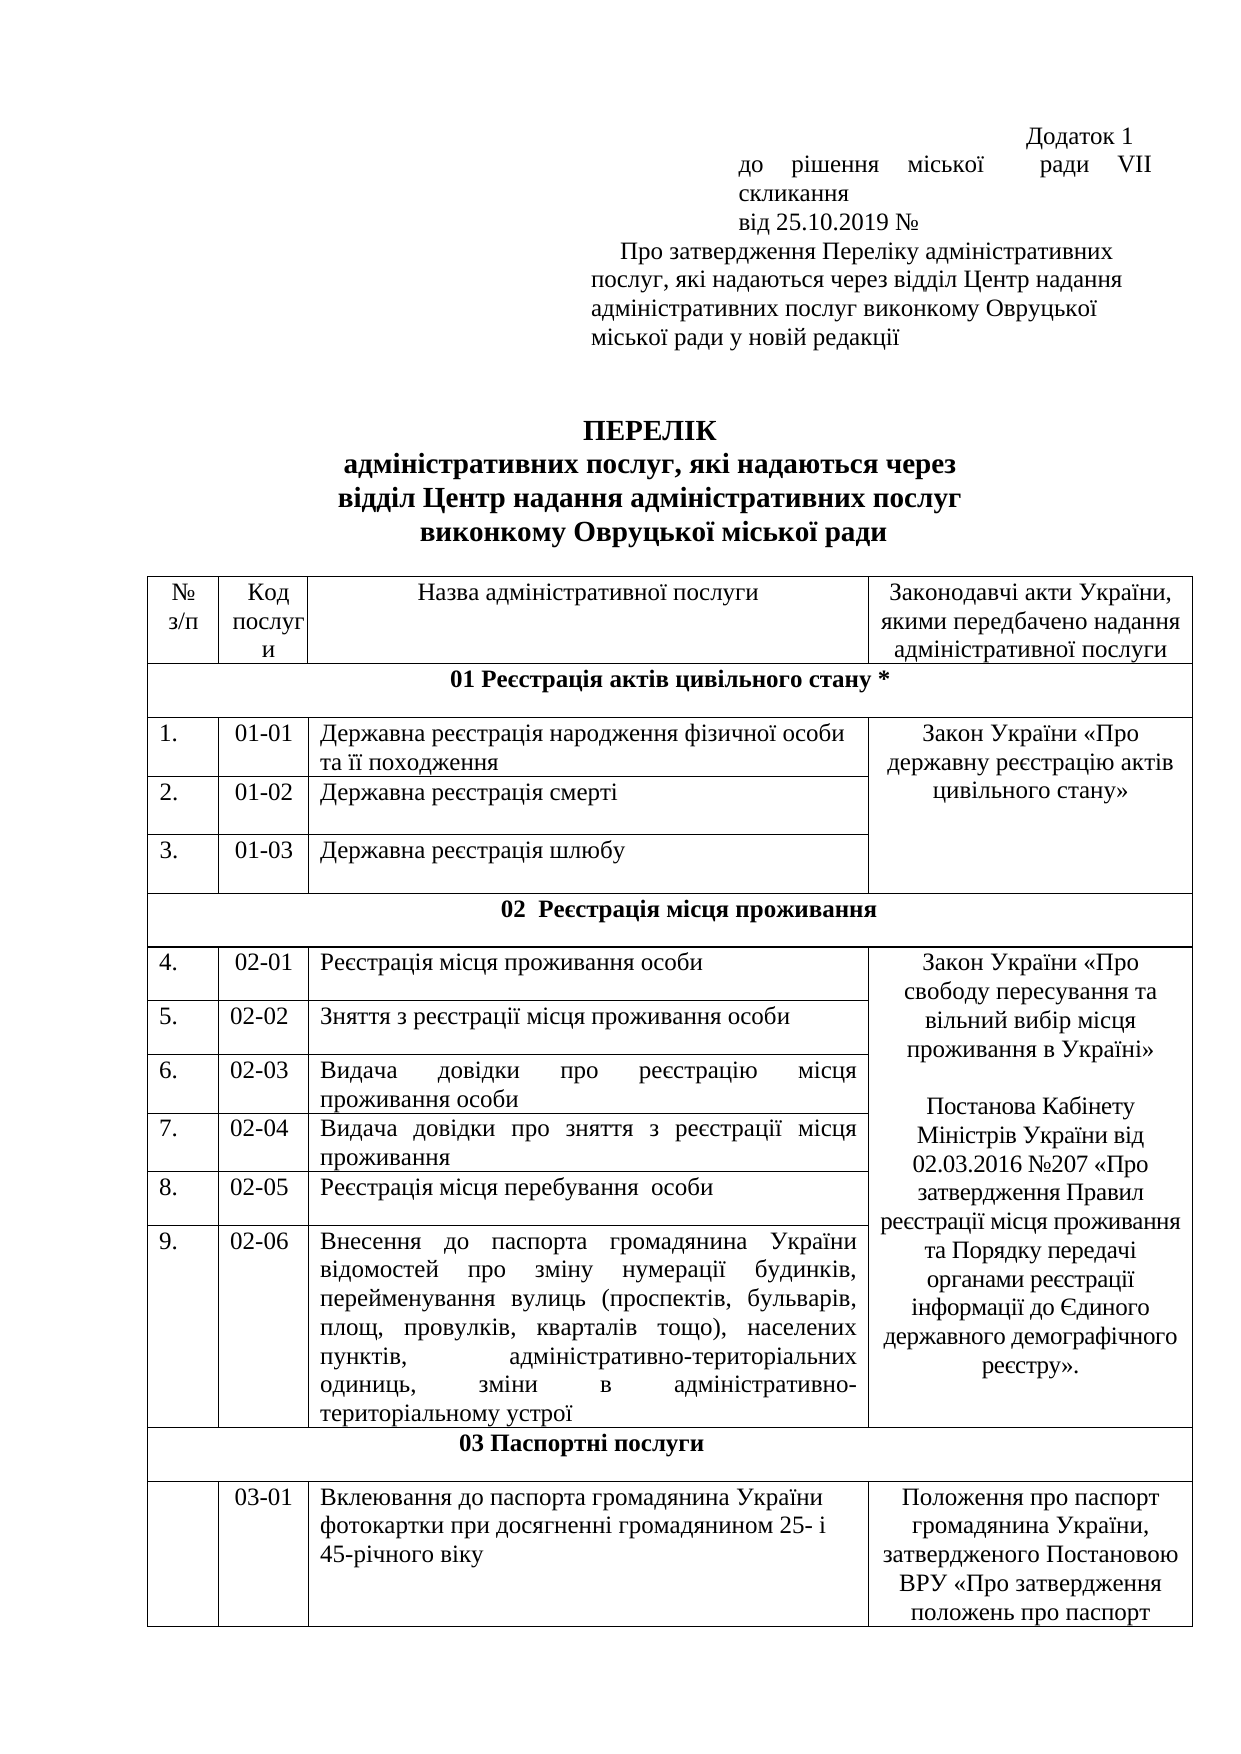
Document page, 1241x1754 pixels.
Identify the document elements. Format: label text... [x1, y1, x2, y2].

table_cell Реєстрація місця проживання особи [309, 948, 868, 1000]
text ПЕРЕЛІК [148, 413, 1152, 447]
table_header Код послуги [219, 577, 307, 663]
table_cell 03 Паспортні послуги [148, 1428, 1192, 1481]
table_cell 02-01 [219, 948, 308, 1000]
table_cell Державна реєстрація шлюбу [309, 835, 868, 893]
table_cell 01-03 [219, 835, 308, 893]
table_cell [148, 777, 218, 834]
text адміністративних послуг, які надаються через [148, 447, 1152, 480]
table_cell [148, 1226, 218, 1427]
text Про затвердження Переліку адміністративних послуг, які надаються через відділ Центр надання адміністративних послуг виконкому Овруцької міської ради у новій редакції [591, 236, 1152, 351]
table_cell [148, 1055, 218, 1112]
table_cell Реєстрація місця перебування особи [309, 1172, 868, 1225]
table_cell Закон України «Про державну реєстрацію актів цивільного стану» [869, 718, 1192, 893]
table_cell Державна реєстрація смерті [309, 777, 868, 834]
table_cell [309, 1482, 868, 1626]
table_cell 03-01 [219, 1482, 308, 1626]
table_header № з/п [148, 577, 218, 663]
table_cell Видача довідки про зняття з реєстрації місця проживання [309, 1114, 868, 1171]
table_cell 02-05 [219, 1172, 308, 1225]
text до рішення міської ради VII скликання [738, 149, 1152, 207]
table_cell 02-06 [219, 1226, 308, 1427]
table_cell [148, 718, 218, 776]
table_cell [148, 1001, 218, 1054]
table_cell [148, 1114, 218, 1171]
table_cell Видача довідки про реєстрацію місця проживання особи [309, 1055, 868, 1112]
text Додаток 1 [738, 121, 1152, 149]
table_cell Державна реєстрація народження фізичної особи та її походження [309, 718, 868, 776]
table_cell 02-03 [219, 1055, 308, 1112]
text відділ Центр надання адміністративних послуг [148, 480, 1152, 514]
table_cell [148, 835, 218, 893]
table_cell Зняття з реєстрації місця проживання особи [309, 1001, 868, 1054]
table_cell [148, 1482, 218, 1626]
table_cell Реєстрація місця проживання [148, 894, 1192, 946]
table_cell 02-04 [219, 1114, 308, 1171]
table_cell Внесення до паспорта громадянина України відомостей про зміну нумерації будинків, перейменування вулиць (проспектів, бульварів, площ, провулків, кварталів тощо), населених пунктів, адміністративно-територіальних одиниць, зміни в адміністративно-територіальному устрої [309, 1226, 868, 1427]
table_cell 01 Реєстрація актів цивільного стану * [148, 664, 1192, 717]
text виконкому Овруцької міської ради [148, 514, 1152, 547]
table_header Назва адміністративної послуги [308, 577, 868, 663]
table_cell 01-02 [219, 777, 308, 834]
text від 25.10.2019 № [738, 207, 1152, 236]
table_cell [148, 1172, 218, 1225]
table_cell Закон України «Про свободу пересування та вільний вибір місця проживання в Україні» Постанова Кабінету Міністрів України від 02.03.2016 №207 «Про затвердження Правил реєстрації місця проживання та Порядку передачі органами реєстрації інформації до Єдиного державного демографічного реєстру». [869, 948, 1192, 1427]
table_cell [869, 1482, 1192, 1626]
table_cell 02-02 [219, 1001, 308, 1054]
table_header Законодавчі акти України, якими передбачено надання адміністративної послуги [869, 577, 1192, 663]
table_cell 01-01 [219, 718, 308, 776]
table_cell [148, 948, 218, 1000]
